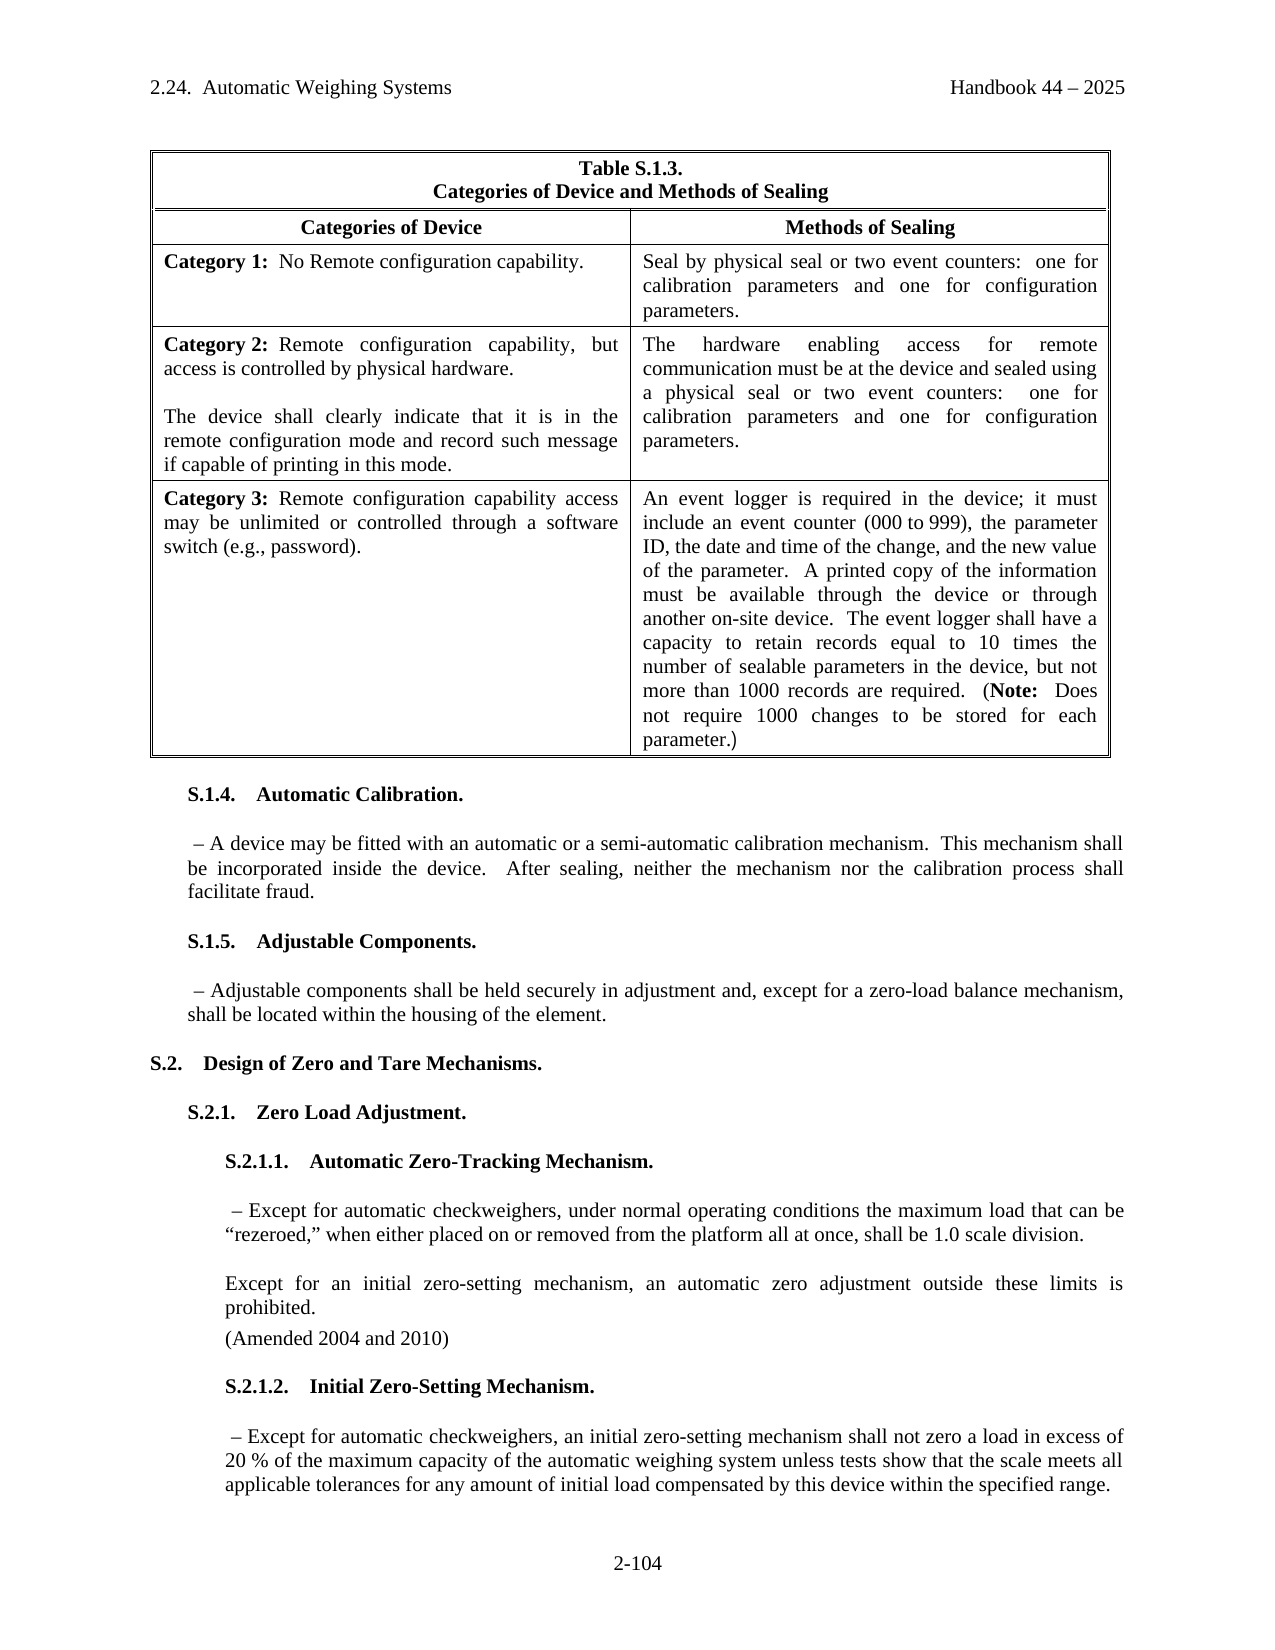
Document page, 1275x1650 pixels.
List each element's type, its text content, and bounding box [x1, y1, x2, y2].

subtitle S.1.4. Automatic Calibration. [187, 782, 1125, 806]
text Except for an initial zero-setting mechanism, an automatic zero adjustment outside these limits is prohibited. [225, 1271, 1125, 1319]
table_cell An event logger is required in the device; it must include an event counter (000 to 999), the parameter ID, the date and time of the change, and the new value of the parameter. A printed copy of the information must be available through the device or through another on-site device. The event logger shall have a capacity to retain records equal to 10 times the number of sealable parameters in the device, but not more than 1000 records are required. (Note: Does not require 1000 changes to be stored for each parameter.) [631, 481, 1108, 755]
subtitle S.1.5. Adjustable Components. [187, 928, 1125, 953]
table_cell Categories of Device [153, 208, 630, 244]
subtitle S.2.1.1. Automatic Zero-Tracking Mechanism. [225, 1149, 1125, 1173]
text (Amended 2004 and 2010) [225, 1325, 1125, 1349]
text – Adjustable components shall be held securely in adjustment and, except for a zero-load balance mechanism, shall be located within the housing of the element. [187, 978, 1125, 1026]
table_cell Category 2: Remote configuration capability, but access is controlled by physical hardware. The device shall clearly indicate that it is in the remote configuration mode and record such message if capable of printing in this mode. [153, 327, 630, 480]
text – A device may be fitted with an automatic or a semi-automatic calibration mechanism. This mechanism shall be incorporated inside the device. After sealing, neither the mechanism nor the calibration process shall facilitate fraud. [187, 831, 1125, 903]
subtitle S.2.1.2. Initial Zero-Setting Mechanism. [225, 1374, 1125, 1398]
table_cell Category 3: Remote configuration capability access may be unlimited or controlled through a software switch (e.g., password). [153, 481, 630, 755]
subtitle S.2. Design of Zero and Tare Mechanisms. [150, 1051, 1125, 1075]
table_cell Category 1: No Remote configuration capability. [153, 245, 630, 326]
text – Except for automatic checkweighers, under normal operating conditions the maximum load that can be “rezeroed,” when either placed on or removed from the platform all at once, shall be 1.0 scale division. [225, 1198, 1125, 1246]
text – Except for automatic checkweighers, an initial zero-setting mechanism shall not zero a load in excess of 20 % of the maximum capacity of the automatic weighing system unless tests show that the scale meets all applicable tolerances for any amount of initial load compensated by this device within the specified range. [225, 1423, 1125, 1496]
table_cell Seal by physical seal or two event counters: one for calibration parameters and one for configuration parameters. [631, 245, 1108, 326]
table_header Table S.1.3. Categories of Device and Methods of Sealing [153, 153, 1108, 208]
table_cell The hardware enabling access for remote communication must be at the device and sealed using a physical seal or two event counters: one for calibration parameters and one for configuration parameters. [631, 327, 1108, 480]
subtitle S.2.1. Zero Load Adjustment. [187, 1100, 1125, 1124]
table_cell Methods of Sealing [631, 208, 1108, 244]
